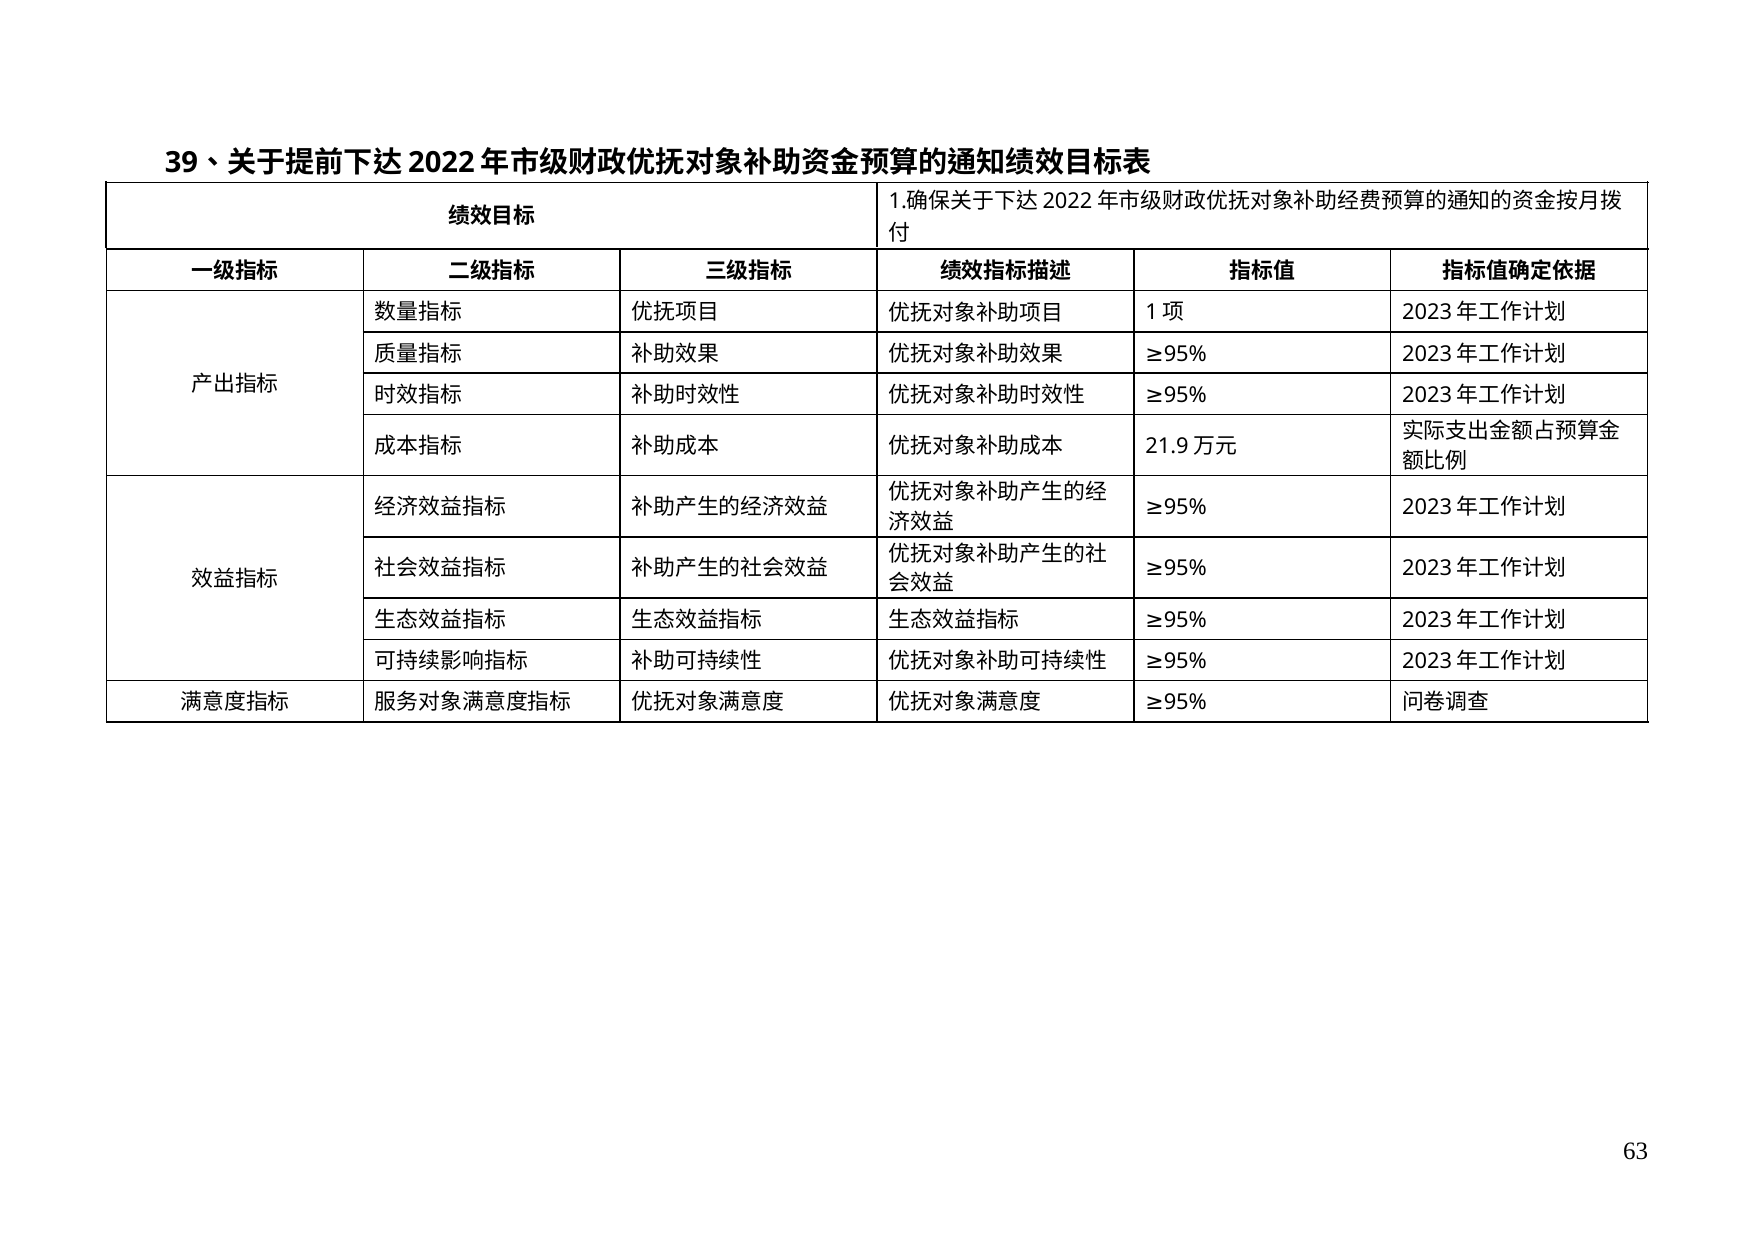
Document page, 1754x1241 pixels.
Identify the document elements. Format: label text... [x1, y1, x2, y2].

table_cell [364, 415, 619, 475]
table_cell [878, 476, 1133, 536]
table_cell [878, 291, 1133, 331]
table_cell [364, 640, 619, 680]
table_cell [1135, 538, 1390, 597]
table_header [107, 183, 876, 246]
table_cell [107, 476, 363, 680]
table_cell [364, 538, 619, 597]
text 39、关于提前下达2022年市级财政优抚对象补助资金预算的通知绩效目标表 [106, 142, 1648, 181]
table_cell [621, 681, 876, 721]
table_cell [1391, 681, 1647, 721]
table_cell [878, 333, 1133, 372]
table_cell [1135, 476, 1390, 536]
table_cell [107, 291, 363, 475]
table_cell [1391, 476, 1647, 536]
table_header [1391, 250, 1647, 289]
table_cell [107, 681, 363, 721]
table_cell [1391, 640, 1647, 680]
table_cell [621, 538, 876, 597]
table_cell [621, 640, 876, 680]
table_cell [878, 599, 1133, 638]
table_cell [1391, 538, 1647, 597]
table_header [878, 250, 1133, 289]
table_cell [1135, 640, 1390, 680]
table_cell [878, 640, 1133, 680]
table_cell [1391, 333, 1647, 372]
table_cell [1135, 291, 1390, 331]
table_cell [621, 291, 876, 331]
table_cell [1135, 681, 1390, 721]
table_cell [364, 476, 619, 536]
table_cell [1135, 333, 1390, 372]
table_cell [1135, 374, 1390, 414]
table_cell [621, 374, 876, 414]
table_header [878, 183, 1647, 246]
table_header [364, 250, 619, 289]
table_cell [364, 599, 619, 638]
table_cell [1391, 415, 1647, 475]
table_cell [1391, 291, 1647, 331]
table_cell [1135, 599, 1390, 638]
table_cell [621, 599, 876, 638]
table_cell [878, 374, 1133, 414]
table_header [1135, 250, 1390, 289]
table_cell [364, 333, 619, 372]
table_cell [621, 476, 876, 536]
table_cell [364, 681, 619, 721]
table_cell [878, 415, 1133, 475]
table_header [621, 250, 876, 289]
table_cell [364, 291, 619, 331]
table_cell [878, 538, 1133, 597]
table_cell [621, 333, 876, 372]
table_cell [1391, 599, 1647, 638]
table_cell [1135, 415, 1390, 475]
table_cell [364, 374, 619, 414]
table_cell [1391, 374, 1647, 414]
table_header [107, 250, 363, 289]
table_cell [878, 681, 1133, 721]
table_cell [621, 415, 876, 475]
